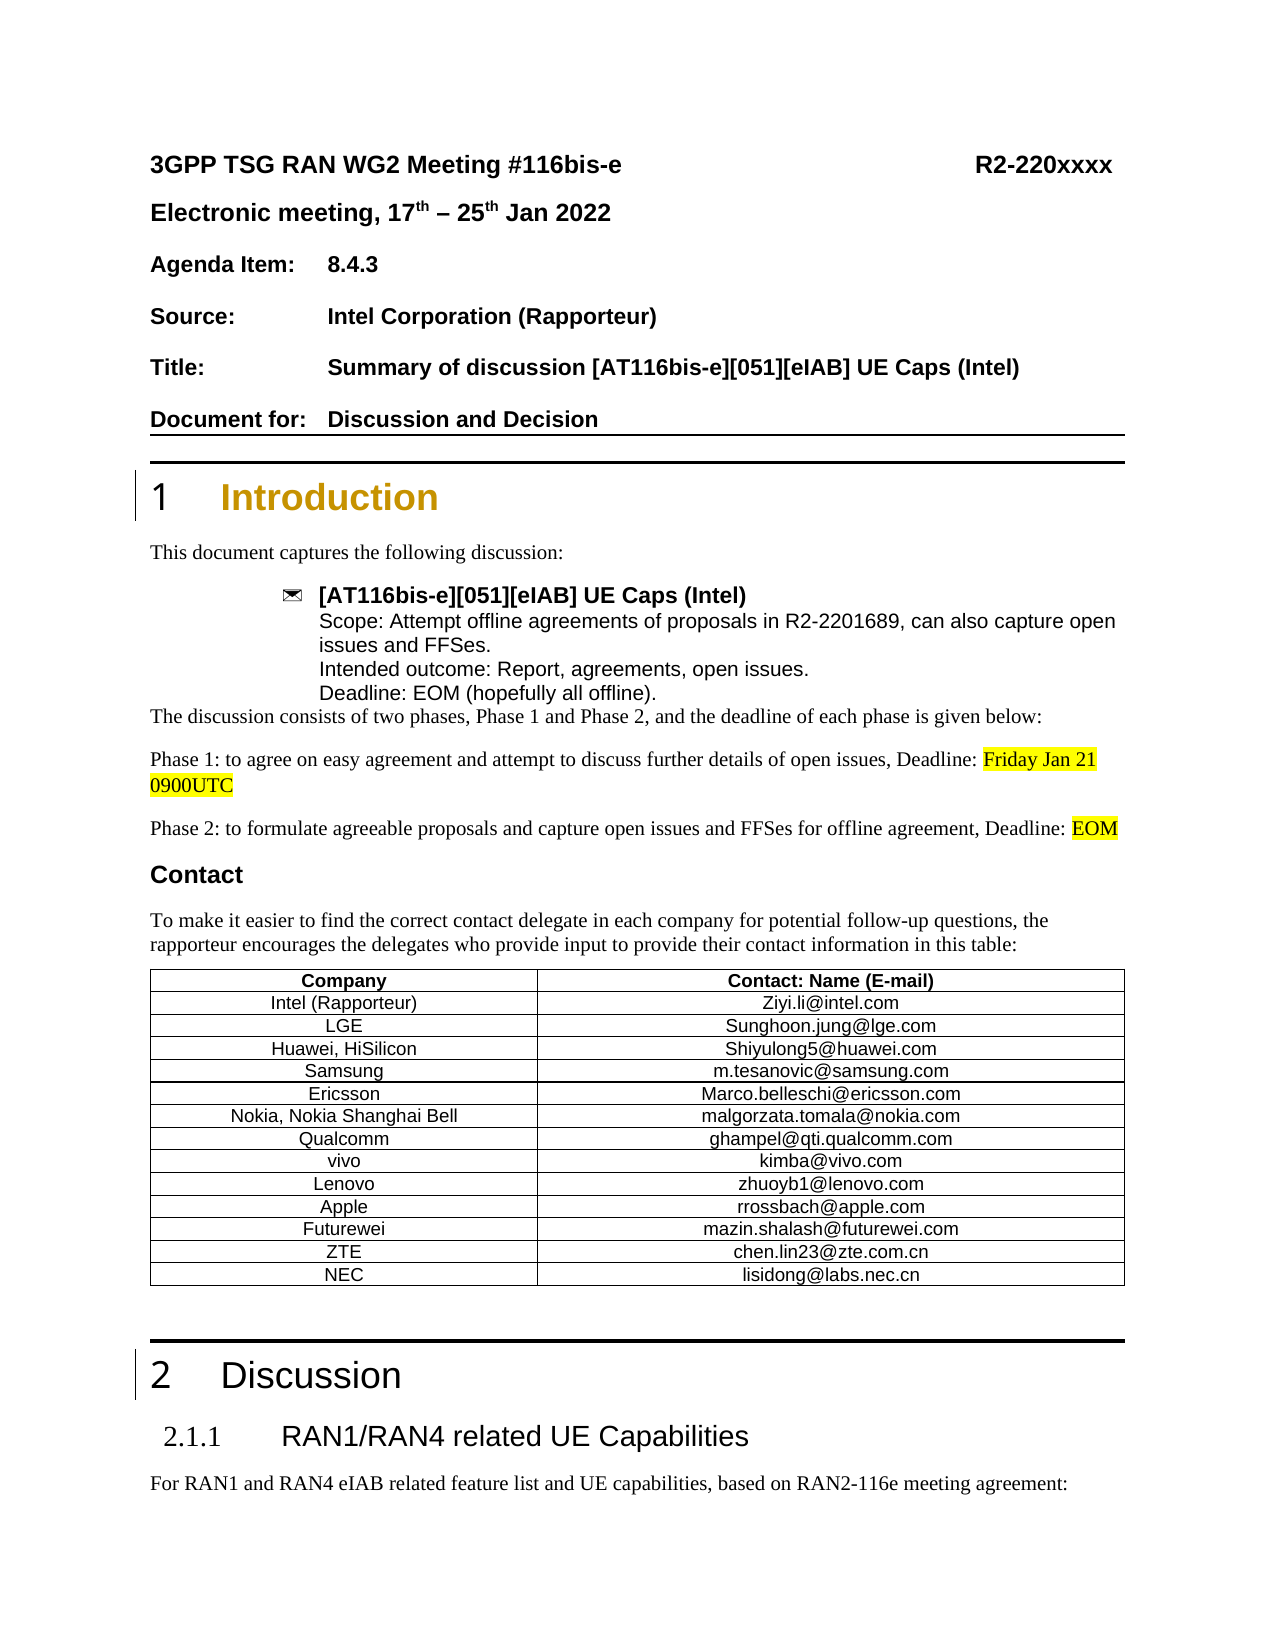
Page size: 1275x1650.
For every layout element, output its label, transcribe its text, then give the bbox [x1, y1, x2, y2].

text To make it easier to find the correct contact delegate in each company for potential follow-up questions, the rapporteur encourages the delegates who provide input to provide their contact information in this table: [150, 908, 1125, 956]
subtitle RAN1/RAN4 related UE Capabilities [243, 1418, 1125, 1452]
table_cell rrossbach@apple.com [538, 1196, 1124, 1217]
table_cell Futurewei [151, 1218, 537, 1240]
table_cell lisidong@labs.nec.cn [538, 1263, 1124, 1285]
text Source: Intel Corporation (Rapporteur) [150, 303, 1125, 329]
table_cell zhuoyb1@lenovo.com [538, 1173, 1124, 1194]
table_cell ZTE [151, 1241, 537, 1262]
table_cell malgorzata.tomala@nokia.com [538, 1105, 1124, 1127]
table_cell ghampel@qti.qualcomm.com [538, 1128, 1124, 1149]
text Intended outcome: Report, agreements, open issues. [281, 657, 1125, 681]
table_cell Apple [151, 1196, 537, 1217]
text Phase 1: to agree on easy agreement and attempt to discuss further details of open issues, Deadline: Friday Jan 21 0900UTC [150, 747, 1125, 797]
table_cell Ericsson [151, 1083, 537, 1104]
subtitle Introduction [150, 464, 1125, 521]
text Title: Summary of discussion [AT116bis-e][051][eIAB] UE Caps (Intel) [150, 354, 1125, 381]
table_cell vivo [151, 1150, 537, 1172]
text 3GPP TSG RAN WG2 Meeting #116bis-e R2-220xxxx [150, 150, 1125, 179]
text Deadline: EOM (hopefully all offline). [281, 681, 1125, 704]
table_cell kimba@vivo.com [538, 1150, 1124, 1172]
text This document captures the following discussion: [150, 540, 1125, 564]
table_cell mazin.shalash@futurewei.com [538, 1218, 1124, 1240]
table_header Contact: Name (E-mail) [538, 970, 1124, 991]
table_header Company [151, 970, 537, 991]
table_cell Qualcomm [151, 1128, 537, 1149]
text [AT116bis-e][051][eIAB] UE Caps (Intel) [281, 582, 1125, 609]
text Document for: Discussion and Decision [150, 406, 1125, 434]
table_cell Samsung [151, 1060, 537, 1081]
table_cell chen.lin23@zte.com.cn [538, 1241, 1124, 1262]
table_cell Lenovo [151, 1173, 537, 1194]
table_cell Sunghoon.jung@lge.com [538, 1015, 1124, 1036]
table_cell LGE [151, 1015, 537, 1036]
text Agenda Item: 8.4.3 [150, 251, 1125, 278]
text Scope: Attempt offline agreements of proposals in R2-2201689, can also capture open issues and FFSes. [281, 609, 1125, 657]
table_cell m.tesanovic@samsung.com [538, 1060, 1124, 1081]
table_cell Huawei, HiSilicon [151, 1037, 537, 1059]
text Electronic meeting, 17th – 25th Jan 2022 [150, 198, 1125, 226]
table_cell Nokia, Nokia Shanghai Bell [151, 1105, 537, 1127]
text For RAN1 and RAN4 eIAB related feature list and UE capabilities, based on RAN2-116e meeting agreement: [150, 1471, 1125, 1495]
table_cell Ziyi.li@intel.com [538, 992, 1124, 1014]
text Phase 2: to formulate agreeable proposals and capture open issues and FFSes for offline agreement, Deadline: EOM [150, 816, 1072, 840]
table_cell Marco.belleschi@ericsson.com [538, 1083, 1124, 1104]
table_cell Shiyulong5@huawei.com [538, 1037, 1124, 1059]
table_cell NEC [151, 1263, 537, 1285]
table_cell Intel (Rapporteur) [151, 992, 537, 1014]
subtitle Contact [150, 860, 1125, 889]
text The discussion consists of two phases, Phase 1 and Phase 2, and the deadline of each phase is given below: [150, 704, 1125, 728]
subtitle Discussion [150, 1343, 1125, 1400]
